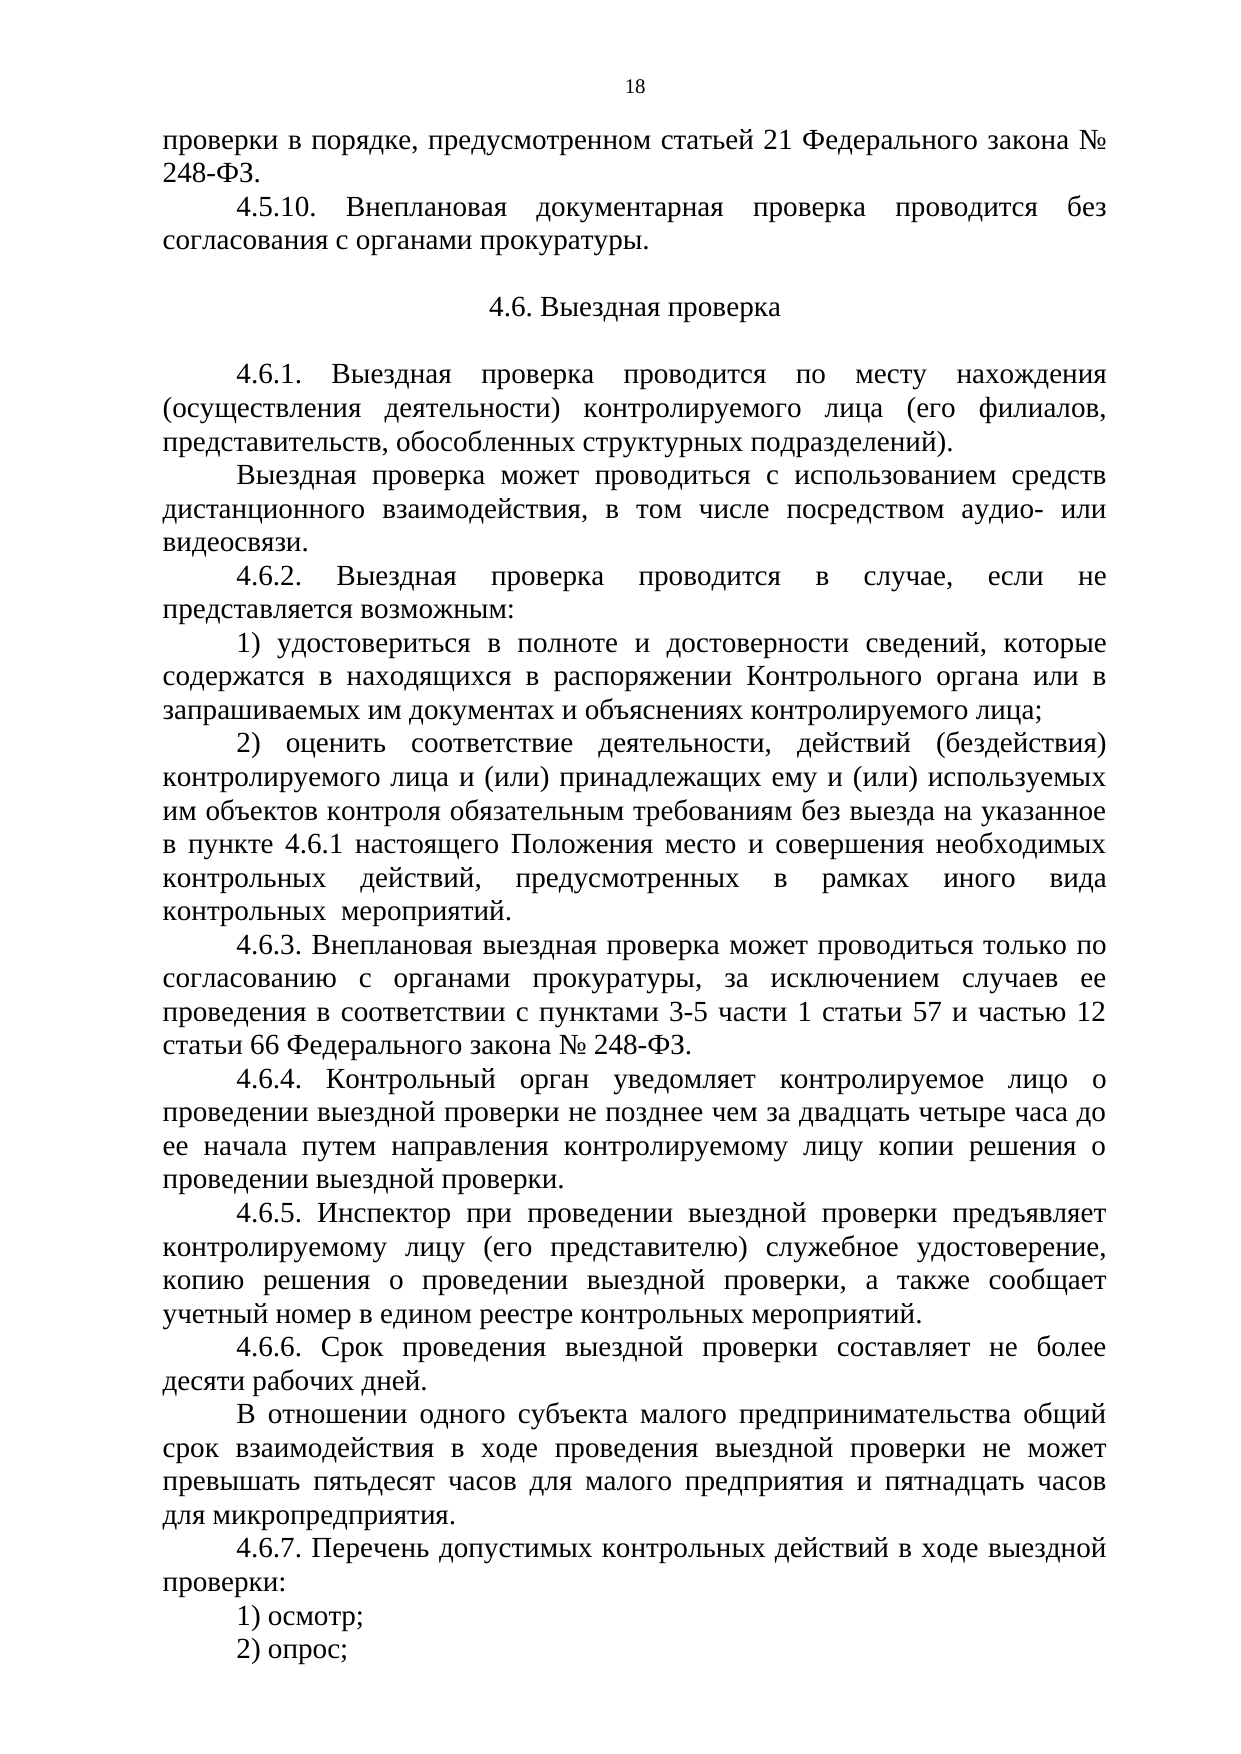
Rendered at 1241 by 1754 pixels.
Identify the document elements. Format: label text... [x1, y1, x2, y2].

list 4.6.1. Выездная проверка проводится по месту нахождения (осуществления деятельности) контролируемого лица (его филиалов, представительств, обособленных структурных подразделений). [162, 357, 1107, 457]
text 1) осмотр; [162, 1598, 1107, 1631]
text 4.6.3. Внеплановая выездная проверка может проводиться только по согласованию с органами прокуратуры, за исключением случаев ее проведения в соответствии с пунктами 3-5 части 1 статьи 57 и частью 12 статьи 66 Федерального закона № 248-ФЗ. [162, 927, 1107, 1061]
list 4.6.2. Выездная проверка проводится в случае, если не представляется возможным: [162, 558, 1107, 625]
text 4.6.4. Контрольный орган уведомляет контролируемое лицо о проведении выездной проверки не позднее чем за двадцать четыре часа до ее начала путем направления контролируемому лицу копии решения о проведении выездной проверки. [162, 1061, 1107, 1195]
list В отношении одного субъекта малого предпринимательства общий срок взаимодействия в ходе проведения выездной проверки не может превышать пятьдесят часов для малого предприятия и пятнадцать часов для микропредприятия. [162, 1396, 1107, 1531]
text 4.6.7. Перечень допустимых контрольных действий в ходе выездной проверки: [162, 1531, 1107, 1598]
text 1) удостовериться в полноте и достоверности сведений, которые содержатся в находящихся в распоряжении Контрольного органа или в запрашиваемых им документах и объяснениях контролируемого лица; [162, 625, 1107, 726]
list 4.6. Выездная проверка [162, 289, 1107, 323]
text 2) оценить соответствие деятельности, действий (бездействия) контролируемого лица и (или) принадлежащих ему и (или) используемых им объектов контроля обязательным требованиям без выезда на указанное в пункте 4.6.1 настоящего Положения место и совершения необходимых контрольных действий, предусмотренных в рамках иного вида контрольных мероприятий. [162, 726, 1107, 927]
list 4.5.10. Внеплановая документарная проверка проводится без согласования с органами прокуратуры. [162, 189, 1107, 256]
text Выездная проверка может проводиться с использованием средств дистанционного взаимодействия, в том числе посредством аудио- или видеосвязи. [162, 457, 1107, 558]
text 2) опрос; [162, 1631, 1107, 1665]
list 4.6.5. Инспектор при проведении выездной проверки предъявляет контролируемому лицу (его представителю) служебное удостоверение, копию решения о проведении выездной проверки, а также сообщает учетный номер в едином реестре контрольных мероприятий. [162, 1195, 1107, 1329]
list 4.6.6. Срок проведения выездной проверки составляет не более десяти рабочих дней. [162, 1329, 1107, 1396]
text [162, 122, 1107, 189]
